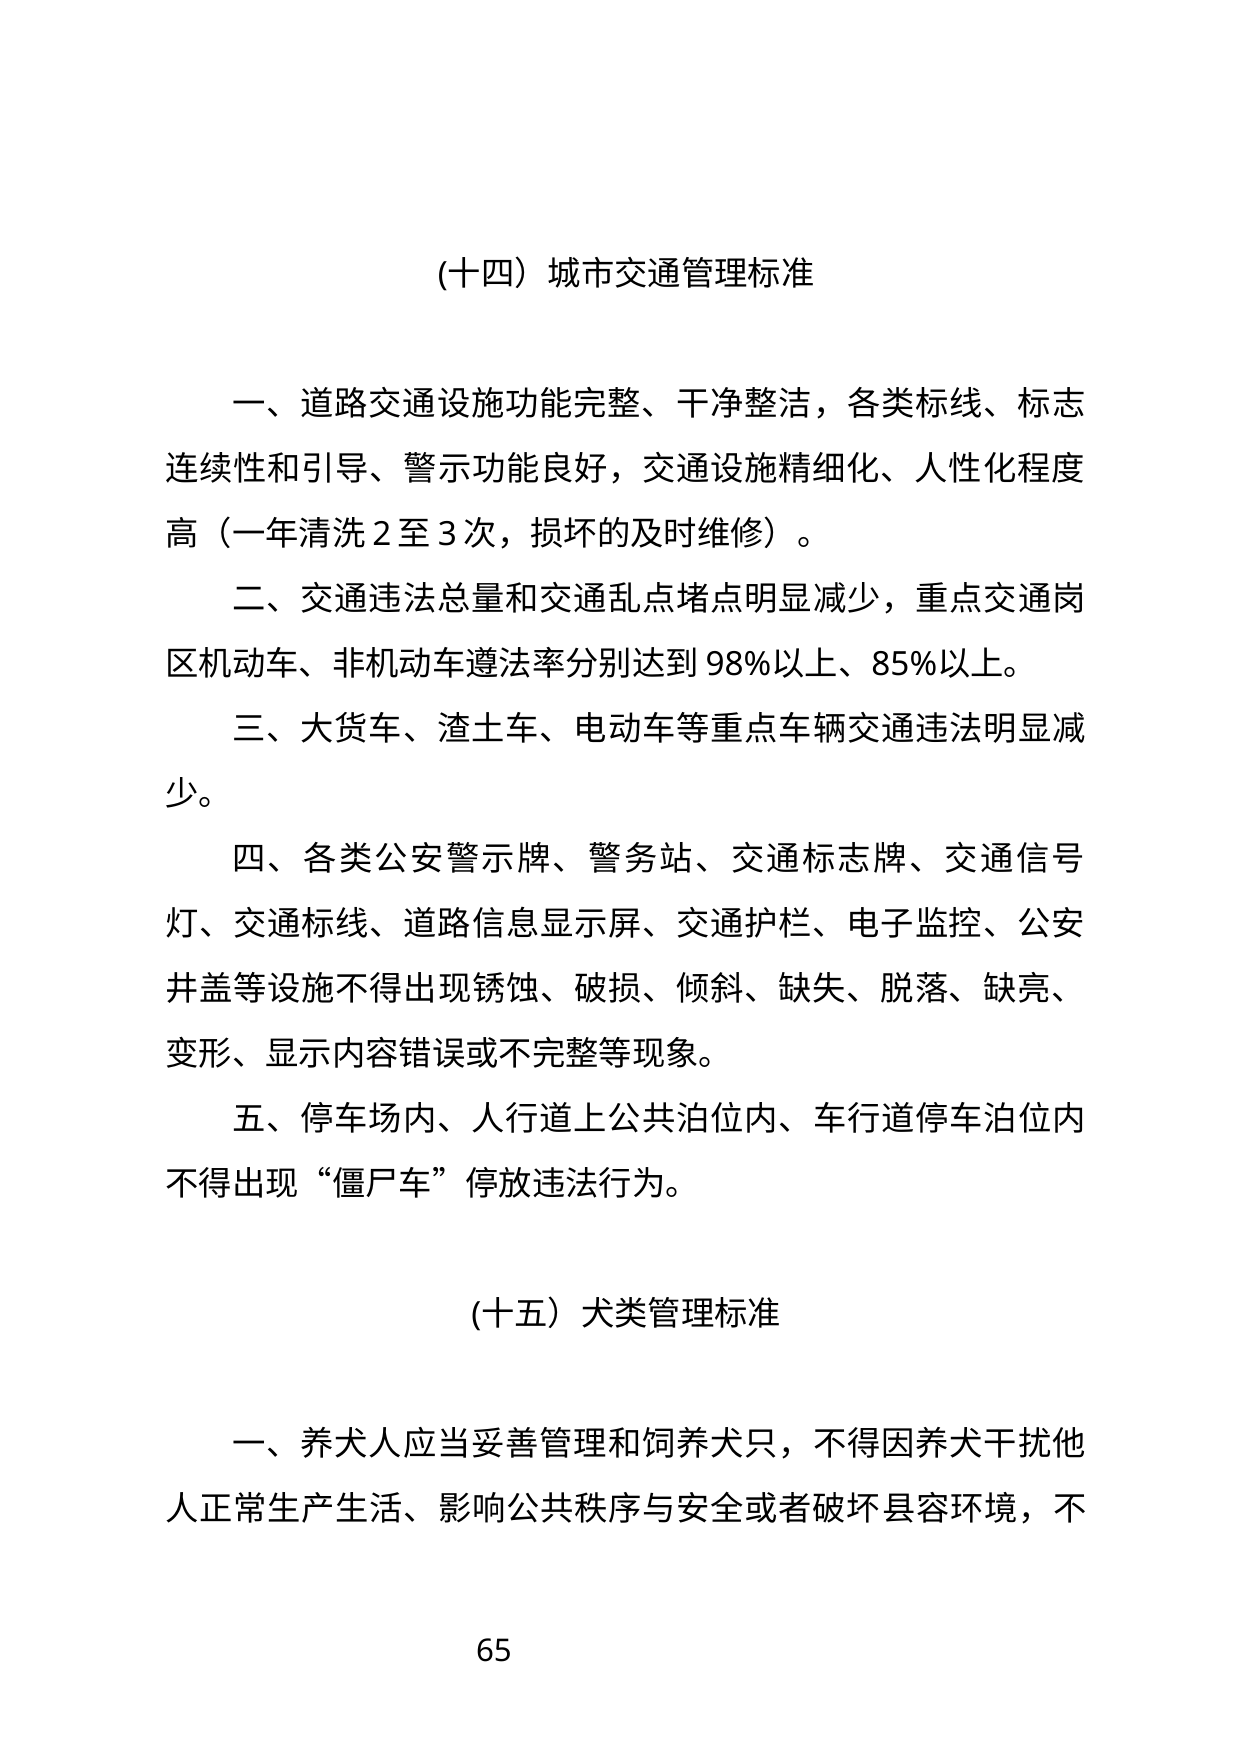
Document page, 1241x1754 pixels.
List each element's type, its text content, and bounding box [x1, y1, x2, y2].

text (十四）城市交通管理标准 [165, 239, 1087, 304]
text 三、大货车、渣土车、电动车等重点车辆交通违法明显减少。 [165, 694, 1087, 824]
text 一、道路交通设施功能完整、干净整洁，各类标线、标志连续性和引导、警示功能良好，交通设施精细化、人性化程度高（一年清洗2至3次，损坏的及时维修）。 [165, 369, 1087, 564]
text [165, 1409, 1087, 1539]
text (十五）犬类管理标准 [165, 1279, 1087, 1344]
text 四、各类公安警示牌、警务站、交通标志牌、交通信号灯、交通标线、道路信息显示屏、交通护栏、电子监控、公安井盖等设施不得出现锈蚀、破损、倾斜、缺失、脱落、缺亮、变形、显示内容错误或不完整等现象。 [165, 824, 1087, 1084]
text 二、交通违法总量和交通乱点堵点明显减少，重点交通岗区机动车、非机动车遵法率分别达到98%以上、85%以上。 [165, 564, 1087, 694]
text 五、停车场内、人行道上公共泊位内、车行道停车泊位内不得出现“僵尸车”停放违法行为。 [165, 1084, 1087, 1214]
